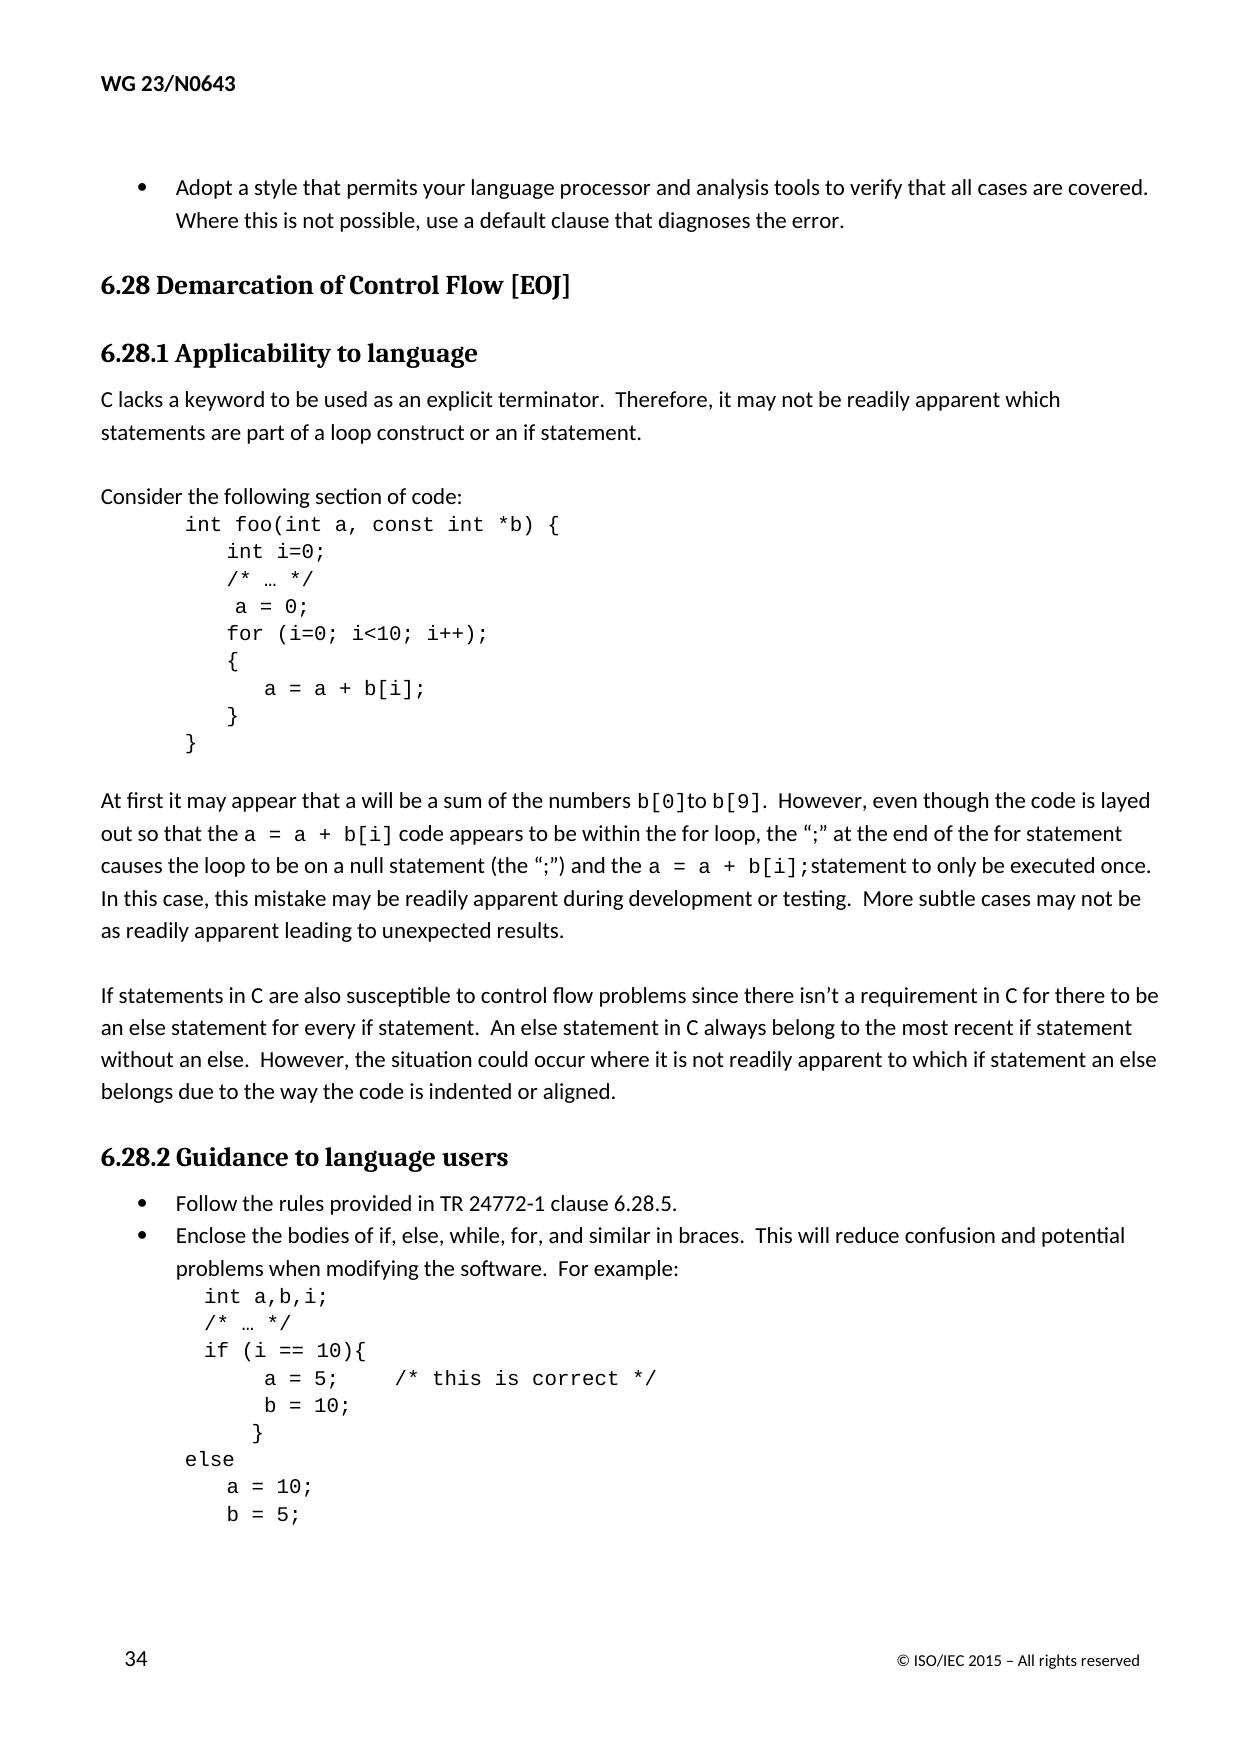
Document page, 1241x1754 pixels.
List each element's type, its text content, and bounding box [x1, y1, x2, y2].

text /* … */ [204, 1313, 1164, 1337]
text int i=0; [159, 542, 1164, 565]
text } [159, 732, 1164, 756]
text a = 5; /* this is correct */ [204, 1368, 1164, 1391]
text if (i == 10){ [204, 1340, 1164, 1364]
text int foo(int a, const int *b) { [159, 514, 1164, 538]
text Consider the following section of code: [101, 482, 1164, 510]
text b = 5; [159, 1503, 1164, 1527]
text At first it may appear that a will be a sum of the numbers b[0]to b[9]. However, even though the code is layed out so that the a = a + b[i] code appears to be within the for loop, the “;” at the end of the for statement causes the loop to be on a null statement (the “;”) and the a = a + b[i];statement to only be executed once. In this case, this mistake may be readily apparent during development or testing. More subtle cases may not be as readily apparent leading to unexpected results. [101, 786, 1164, 944]
text } [204, 1422, 1164, 1446]
list Follow the rules provided in TR 24772-1 clause 6.28.5. [138, 1189, 1164, 1217]
text } [159, 705, 1164, 728]
text a = 10; [159, 1476, 1164, 1500]
text int a,b,i; [204, 1286, 1164, 1310]
text b = 10; [204, 1395, 1164, 1418]
text /* … */ [159, 569, 1164, 592]
text If statements in C are also susceptible to control flow problems since there isn’t a requirement in C for there to be an else statement for every if statement. An else statement in C always belong to the most recent if statement without an else. However, the situation could occur where it is not readily apparent to which if statement an else belongs due to the way the code is indented or aligned. [101, 981, 1164, 1106]
subtitle 6.28 Demarcation of Control Flow [EOJ] [101, 270, 1164, 301]
subtitle 6.28.1 Applicability to language [101, 338, 1164, 369]
text C lacks a keyword to be used as an explicit terminator. Therefore, it may not be readily apparent which statements are part of a loop construct or an if statement. [101, 386, 1164, 446]
text else [159, 1449, 1164, 1473]
subtitle 6.28.2 Guidance to language users [101, 1142, 1164, 1173]
text { [159, 650, 1164, 674]
text for (i=0; i<10; i++); [159, 623, 1164, 647]
list Enclose the bodies of if, else, while, for, and similar in braces. This will reduce confusion and potential problems when modifying the software. For example: [138, 1222, 1164, 1282]
text a = 0; [159, 596, 1164, 619]
list Adopt a style that permits your language processor and analysis tools to verify that all cases are covered. Where this is not possible, use a default clause that diagnoses the error. [138, 173, 1164, 234]
text a = a + b[i]; [159, 677, 1164, 701]
